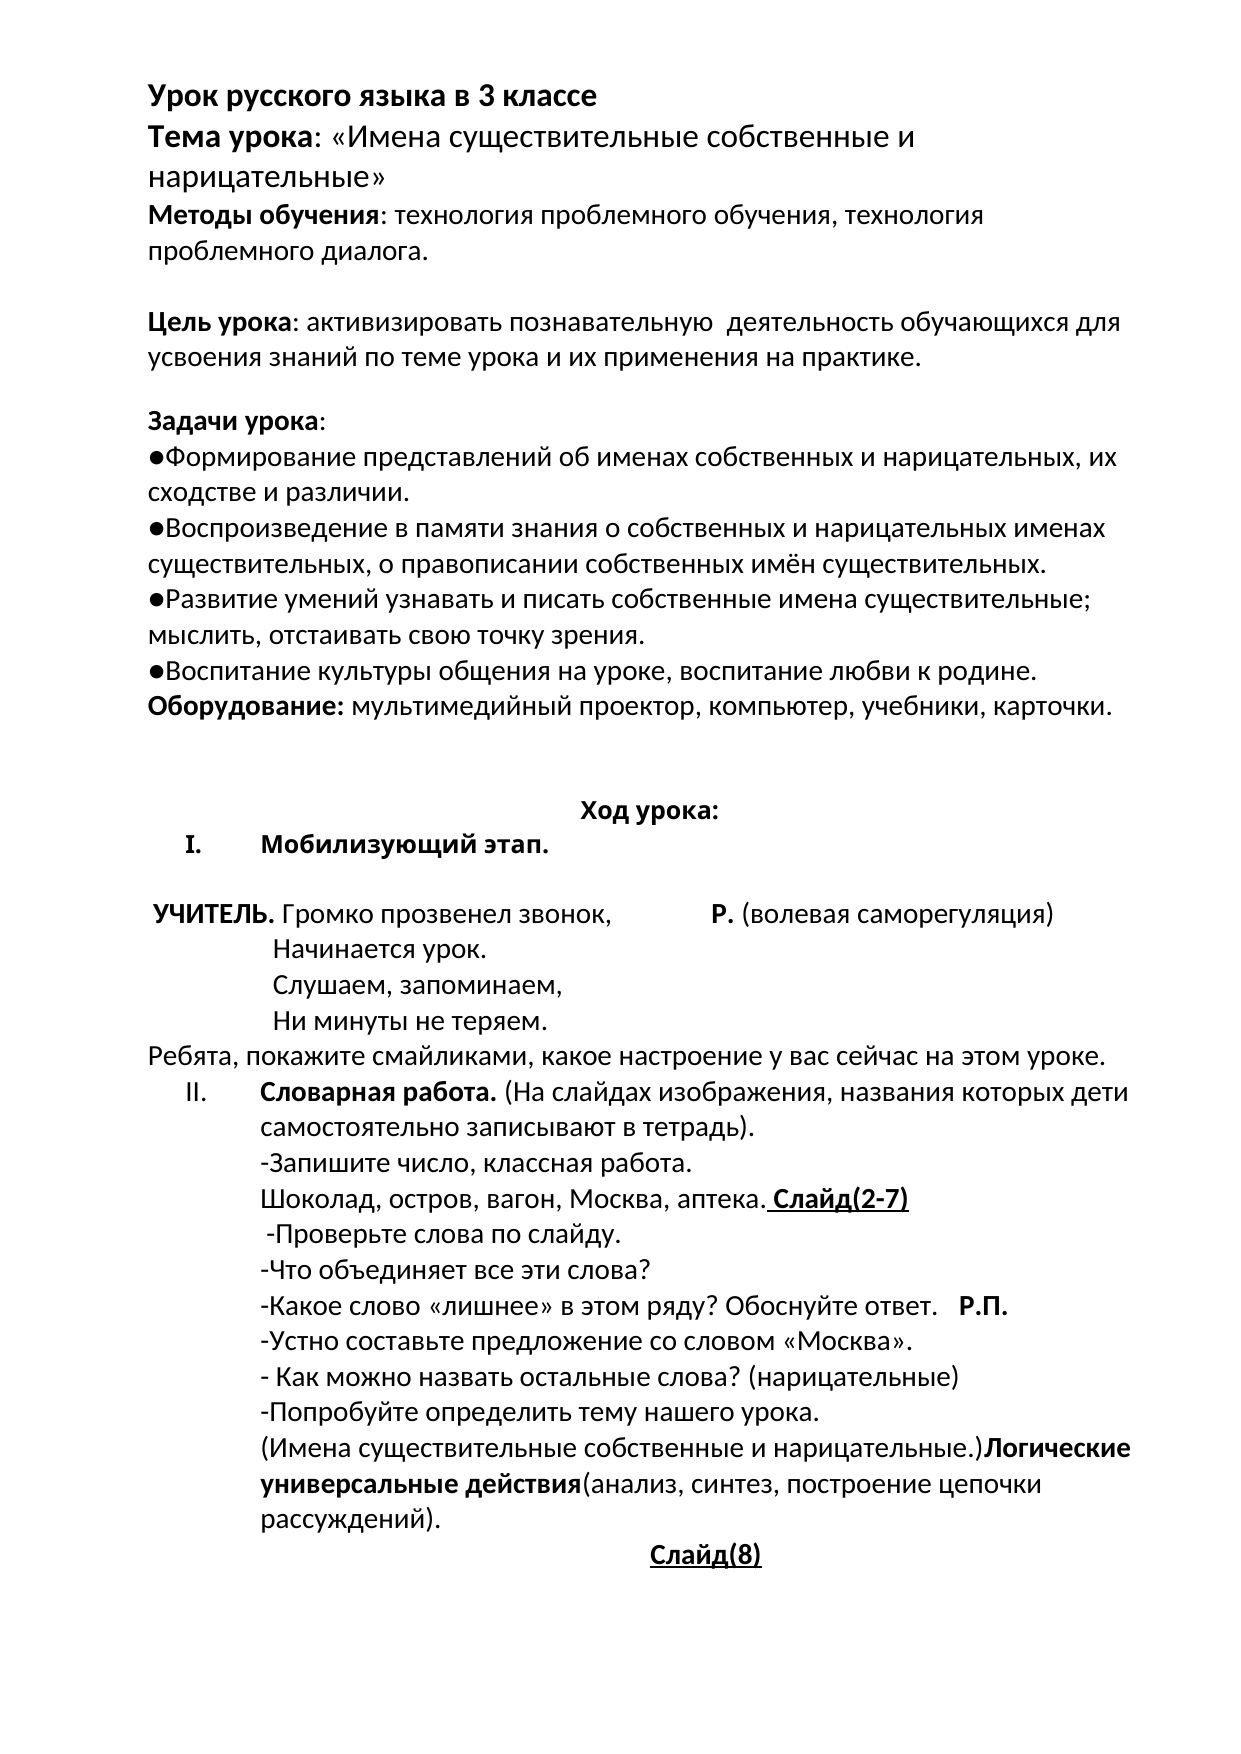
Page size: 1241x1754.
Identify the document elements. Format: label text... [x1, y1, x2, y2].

text -Что объединяет все эти слова? [260, 1251, 1152, 1287]
text УЧИТЕЛЬ. Громко прозвенел звонок, Р. (волевая саморегуляция) [148, 895, 1152, 930]
text Ход урока: [148, 792, 1152, 827]
text Методы обучения: технология проблемного обучения, технология проблемного диалога. [148, 196, 1152, 267]
text -Попробуйте определить тему нашего урока. [260, 1393, 1152, 1429]
text мыслить, отстаивать свою точку зрения. [148, 616, 1152, 652]
text Шоколад, остров, вагон, Москва, аптека. Слайд(2-7) [260, 1180, 1152, 1215]
text Начинается урок. [148, 930, 1152, 966]
text Задачи урока: [148, 402, 1152, 438]
text Слайд(8) [260, 1536, 1152, 1572]
list Мобилизующий этап. [185, 827, 1152, 861]
text -Проверьте слова по слайду. [148, 1215, 1152, 1251]
text -Устно составьте предложение со словом «Москва». [260, 1322, 1152, 1358]
text - Как можно назвать остальные слова? (нарицательные) [260, 1358, 1152, 1393]
text Ни минуты не теряем. [148, 1002, 1152, 1037]
text Ребята, покажите смайликами, какое настроение у вас сейчас на этом уроке. [148, 1037, 1152, 1073]
text -Запишите число, классная работа. [260, 1144, 1152, 1180]
list Словарная работа. (На слайдах изображения, названия которых дети самостоятельно записывают в тетрадь). [185, 1073, 1152, 1144]
text Урок русского языка в 3 классе [148, 74, 1152, 114]
text ●Формирование представлений об именах собственных и нарицательных, их сходстве и различии. [148, 438, 1152, 509]
text ●Воспроизведение в памяти знания о собственных и нарицательных именах существительных, о правописании собственных имён существительных. [148, 509, 1152, 580]
text Оборудование: мультимедийный проектор, компьютер, учебники, карточки. [148, 687, 1152, 723]
text Цель урока: активизировать познавательную деятельность обучающихся для усвоения знаний по теме урока и их применения на практике. [148, 303, 1152, 374]
text Тема урока: «Имена существительные собственные и нарицательные» [148, 114, 1152, 196]
text Слушаем, запоминаем, [148, 966, 1152, 1002]
text -Какое слово «лишнее» в этом ряду? Обоснуйте ответ. Р.П. [260, 1287, 1152, 1322]
text ●Развитие умений узнавать и писать собственные имена существительные; [148, 580, 1152, 616]
text ●Воспитание культуры общения на уроке, воспитание любви к родине. [148, 652, 1152, 687]
text (Имена существительные собственные и нарицательные.)Логические универсальные действия(анализ, синтез, построение цепочки рассуждений). [260, 1429, 1152, 1536]
